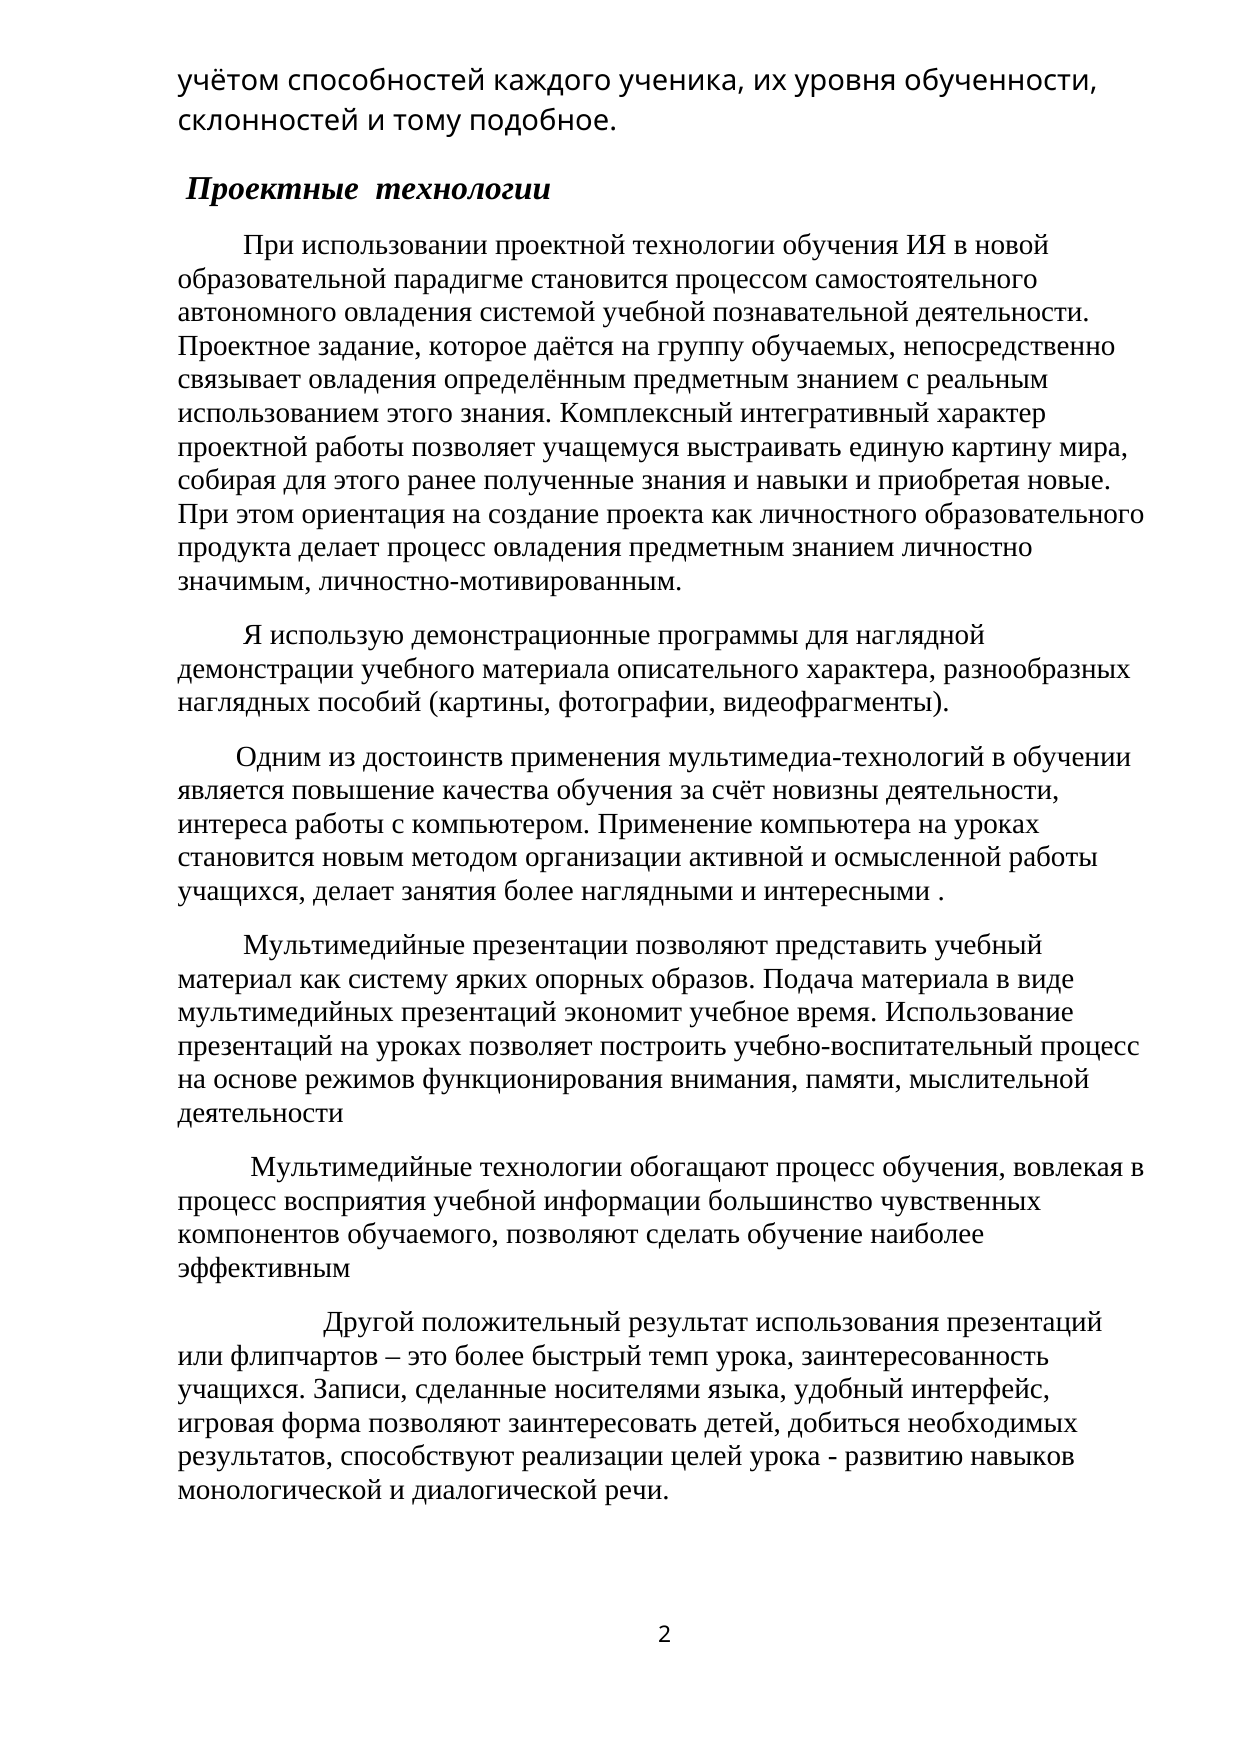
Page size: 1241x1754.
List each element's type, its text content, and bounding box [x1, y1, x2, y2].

text Я использую демонстрационные программы для наглядной демонстрации учебного материала описательного характера, разнообразных наглядных пособий (картины, фотографии, видеофрагменты). [177, 617, 1152, 718]
text Другой положительный результат использования презентаций или флипчартов – это более быстрый темп урока, заинтересованность учащихся. Записи, сделанные носителями языка, удобный интерфейс, игровая форма позволяют заинтересовать детей, добиться необходимых результатов, способствуют реализации целей урока - развитию навыков монологической и диалогической речи. [177, 1304, 1152, 1506]
text Мультимедийные технологии обогащают процесс обучения, вовлекая в процесс восприятия учебной информации большинство чувственных компонентов обучаемого, позволяют сделать обучение наиболее эффективным [177, 1149, 1152, 1283]
text Мультимедийные презентации позволяют представить учебный материал как систему ярких опорных образов. Подача материала в виде мультимедийных презентаций экономит учебное время. Использование презентаций на уроках позволяет построить учебно-воспитательный процесс на основе режимов функционирования внимания, памяти, мыслительной деятельности [177, 927, 1152, 1128]
text Одним из достоинств применения мультимедиа-технологий в обучении является повышение качества обучения за счёт новизны деятельности, интереса работы с компьютером. Применение компьютера на уроках становится новым методом организации активной и осмысленной работы учащихся, делает занятия более наглядными и интересными . [177, 739, 1152, 906]
text При использовании проектной технологии обучения ИЯ в новой образовательной парадигме становится процессом самостоятельного автономного овладения системой учебной познавательной деятельности. Проектное задание, которое даётся на группу обучаемых, непосредственно связывает овладения определённым предметным знанием с реальным использованием этого знания. Комплексный интегративный характер проектной работы позволяет учащемуся выстраивать единую картину мира, собирая для этого ранее полученные знания и навыки и приобретая новые. При этом ориентация на создание проекта как личностного образовательного продукта делает процесс овладения предметным знанием личностно значимым, личностно-мотивированным. [177, 227, 1152, 596]
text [177, 59, 1152, 138]
text Проектные технологии [177, 168, 1152, 207]
